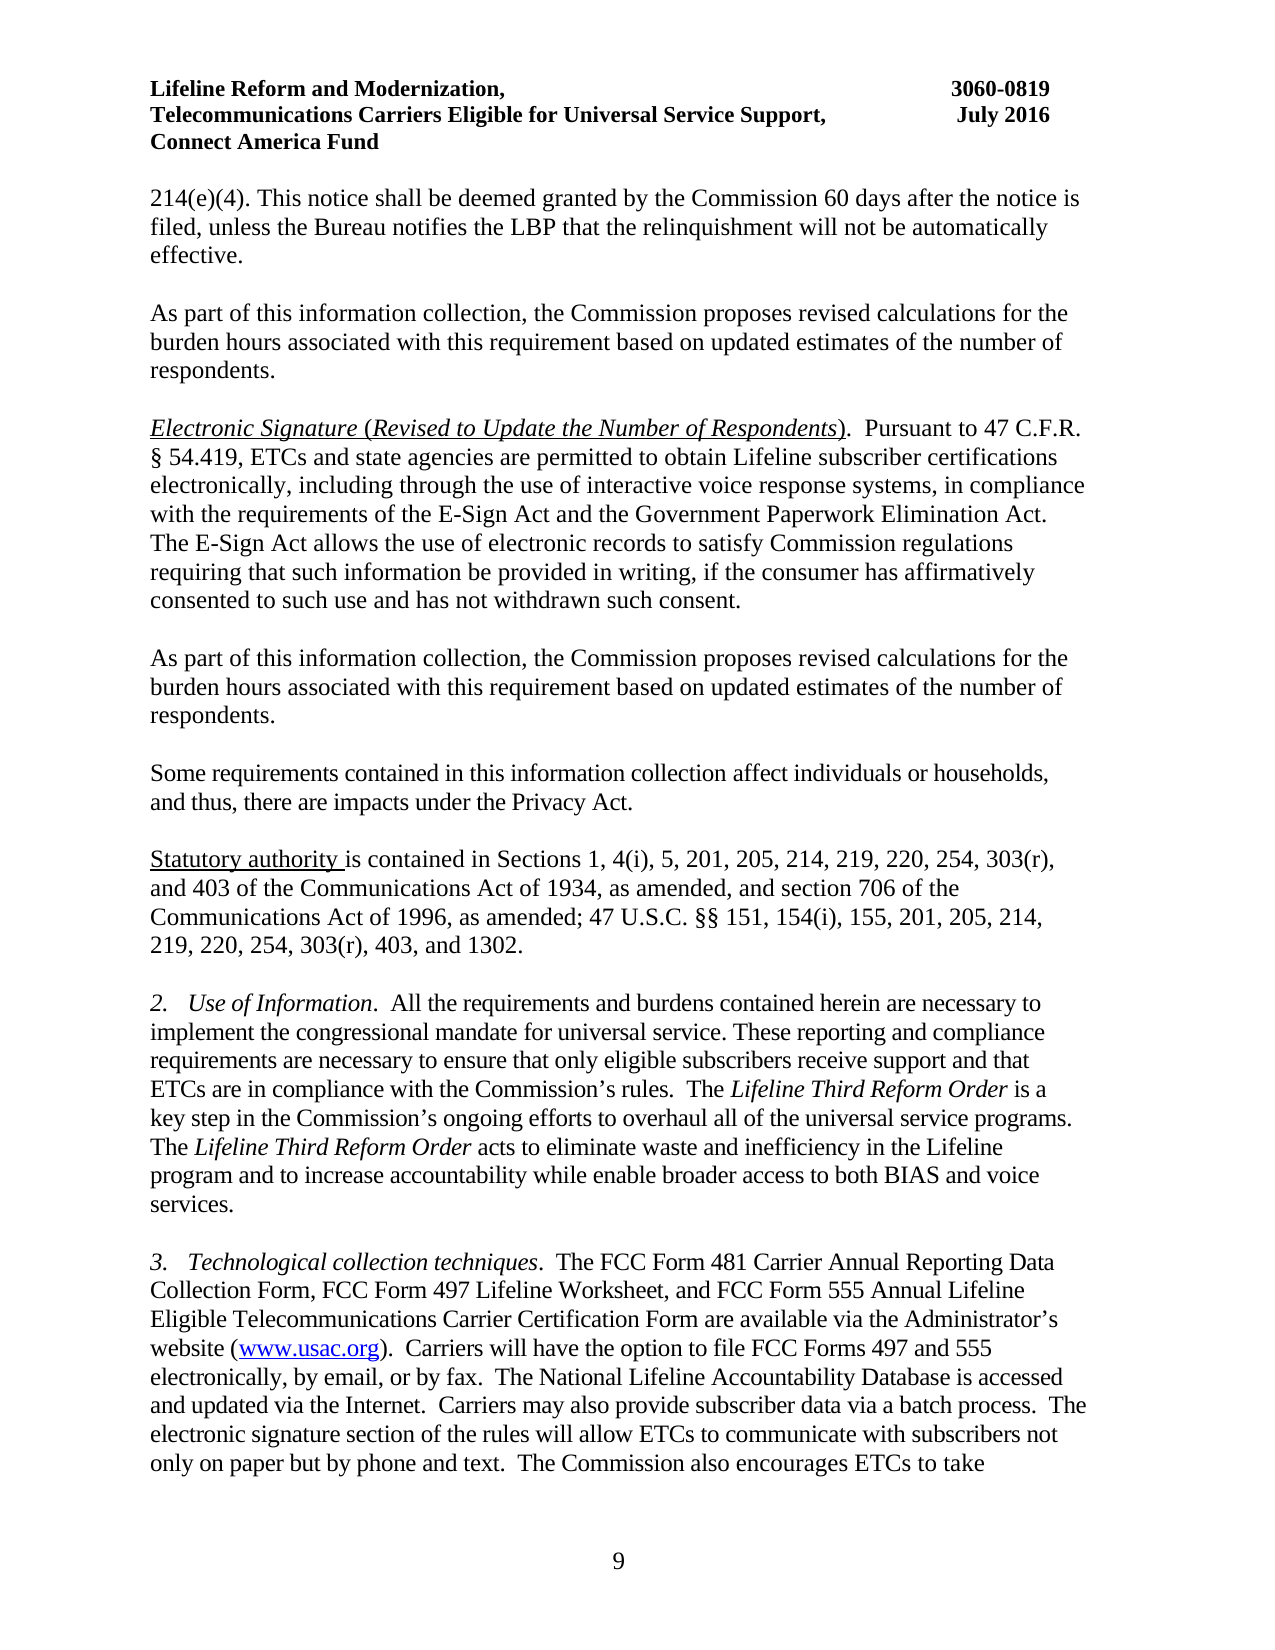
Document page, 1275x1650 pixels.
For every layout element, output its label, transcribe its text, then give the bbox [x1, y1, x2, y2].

text As part of this information collection, the Commission proposes revised calculations for the burden hours associated with this requirement based on updated estimates of the number of respondents. [150, 643, 1087, 729]
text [150, 183, 1087, 269]
text Statutory authority is contained in Sections 1, 4(i), 5, 201, 205, 214, 219, 220, 254, 303(r), and 403 of the Communications Act of 1934, as amended, and section 706 of the Communications Act of 1996, as amended; 47 U.S.C. §§ 151, 154(i), 155, 201, 205, 214, 219, 220, 254, 303(r), 403, and 1302. [150, 844, 1087, 959]
list Use of Information. All the requirements and burdens contained herein are necessary to implement the congressional mandate for universal service. These reporting and compliance requirements are necessary to ensure that only eligible subscribers receive support and that ETCs are in compliance with the Commission’s rules. The Lifeline Third Reform Order is a key step in the Commission’s ongoing efforts to overhaul all of the universal service programs. The Lifeline Third Reform Order acts to eliminate waste and inefficiency in the Lifeline program and to increase accountability while enable broader access to both BIAS and voice services. [150, 988, 1087, 1218]
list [150, 1247, 1087, 1477]
text Some requirements contained in this information collection affect individuals or households, and thus, there are impacts under the Privacy Act. [150, 758, 1087, 815]
text Electronic Signature (Revised to Update the Number of Respondents). Pursuant to 47 C.F.R. § 54.419, ETCs and state agencies are permitted to obtain Lifeline subscriber certifications electronically, including through the use of interactive voice response systems, in compliance with the requirements of the E-Sign Act and the Government Paperwork Elimination Act. The E-Sign Act allows the use of electronic records to satisfy Commission regulations requiring that such information be provided in writing, if the consumer has affirmatively consented to such use and has not withdrawn such consent. [150, 413, 1087, 614]
text As part of this information collection, the Commission proposes revised calculations for the burden hours associated with this requirement based on updated estimates of the number of respondents. [150, 298, 1087, 384]
